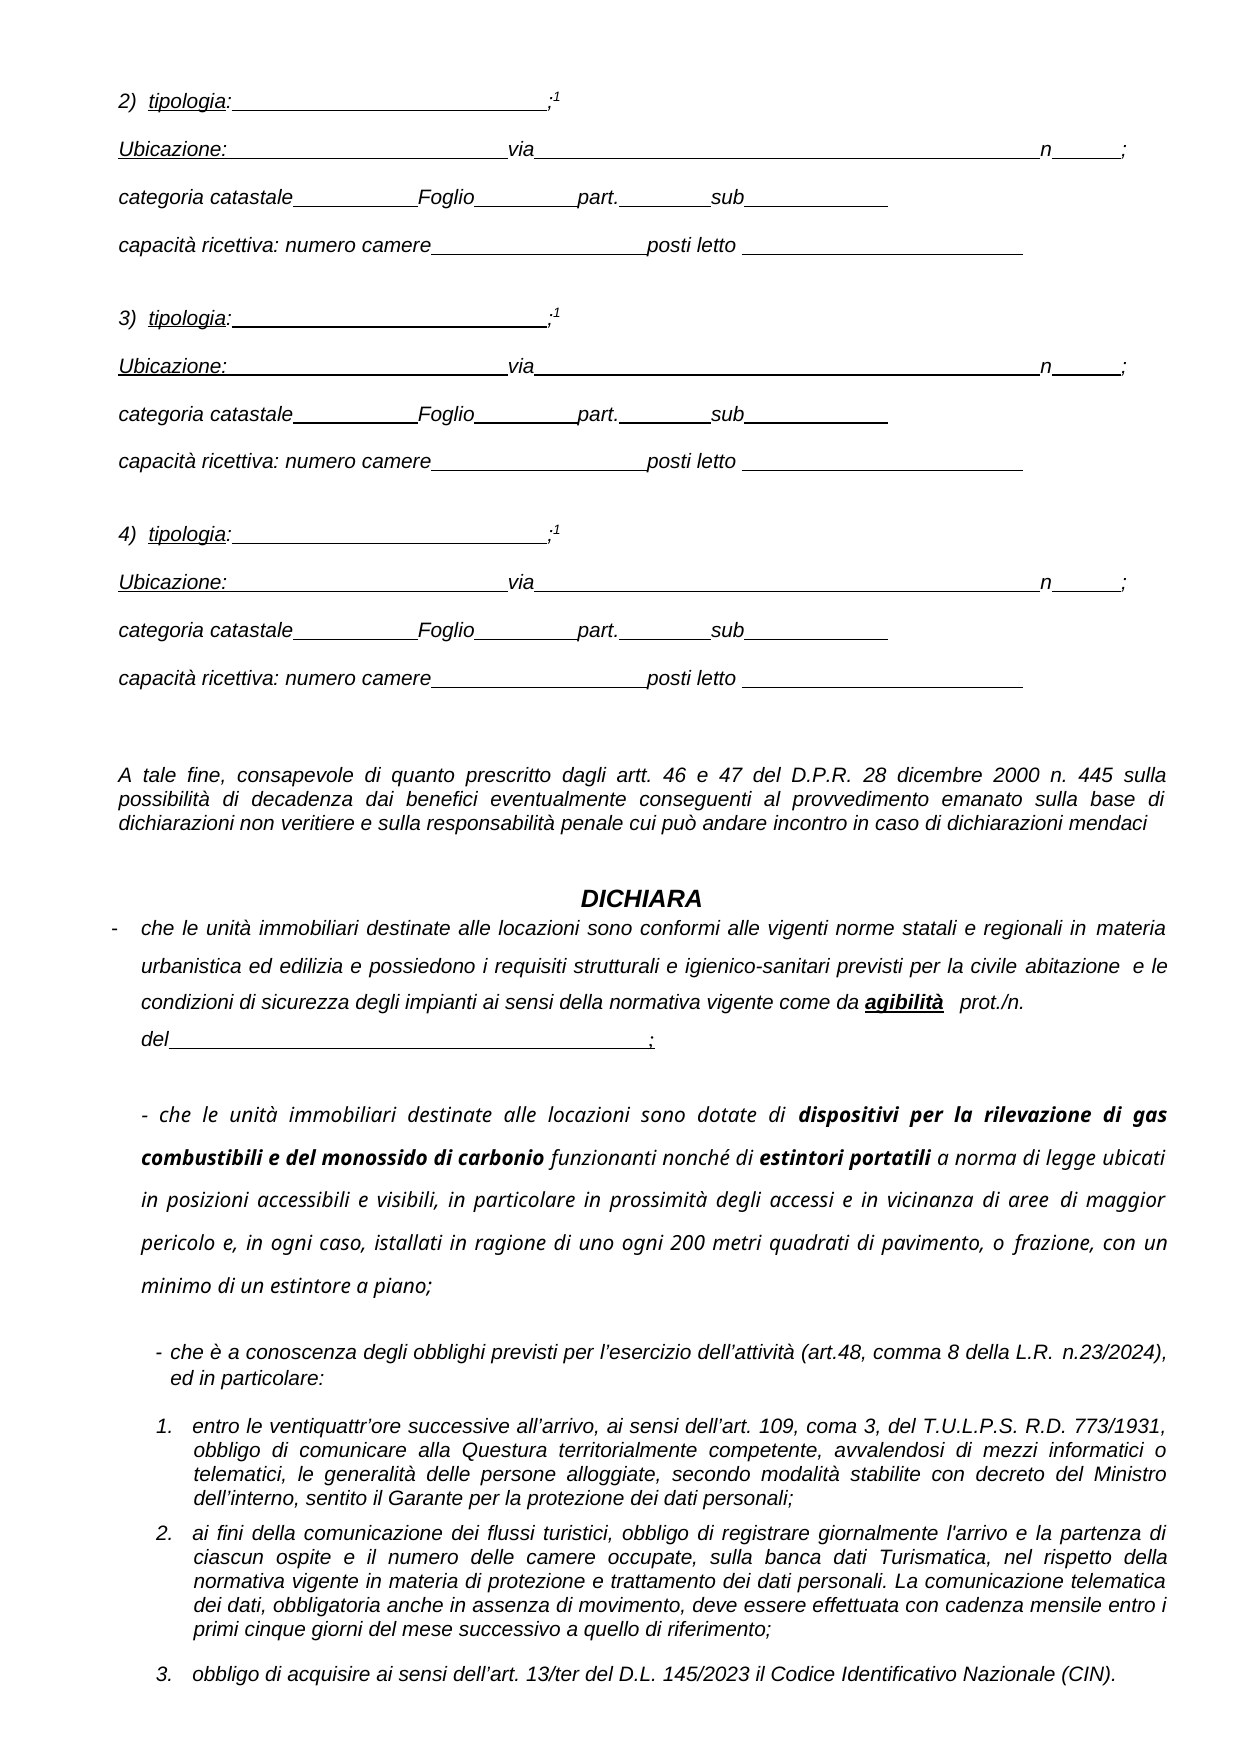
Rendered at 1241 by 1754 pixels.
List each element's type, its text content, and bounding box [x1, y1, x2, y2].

text Ubicazione: via n ; [118, 353, 1192, 377]
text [118, 233, 1192, 257]
text capacità ricettiva: numero camere posti letto [118, 449, 1192, 473]
text capacità ricettiva: numero camere posti letto [118, 666, 1192, 690]
list ai fini della comunicazione dei flussi turistici, obbligo di registrare giornalmente l'arrivo e la partenza di ciascun ospite e il numero delle camere occupate, sulla banca dati Turismatica, nel rispetto della normativa vigente in materia di protezione e trattamento dei dati personali. La comunicazione telematica dei dati, obbligatoria anche in assenza di movimento, deve essere effettuata con cadenza mensile entro i primi cinque giorni del mese successivo a quello di riferimento; [156, 1521, 1168, 1640]
list del ; [141, 1027, 1168, 1051]
text categoria catastale Foglio part. sub [118, 618, 1192, 642]
text Ubicazione: via n ; [118, 570, 1192, 594]
list tipologia: ;1 [118, 522, 1192, 546]
subtitle DICHIARA [232, 884, 1054, 913]
text Ubicazione: via n ; [118, 137, 1192, 161]
text categoria catastale Foglio part. sub [118, 185, 1192, 209]
text A tale fine, consapevole di quanto prescritto dagli artt. 46 e 47 del D.P.R. 28 dicembre 2000 n. 445 sulla possibilità di decadenza dai benefici eventualmente conseguenti al provvedimento emanato sulla base di dichiarazioni non veritiere e sulla responsabilità penale cui può andare incontro in caso di dichiarazioni mendaci [118, 763, 1168, 835]
list tipologia: ;1 [118, 88, 1192, 113]
list che le unità immobiliari destinate alle locazioni sono conformi alle vigenti norme statali e regionali in materia urbanistica ed edilizia e possiedono i requisiti strutturali e igienico-sanitari previsti per la civile abitazione e le condizioni di sicurezza degli impianti ai sensi della normativa vigente come da agibilità prot./n. [111, 913, 1168, 1014]
text categoria catastale Foglio part. sub [118, 401, 1192, 425]
text - che le unità immobiliari destinate alle locazioni sono dotate di dispositivi per la rilevazione di gas combustibili e del monossido di carbonio funzionanti nonché di estintori portatili a norma di legge ubicati in posizioni accessibili e visibili, in particolare in prossimità degli accessi e in vicinanza di aree di maggior pericolo e, in ogni caso, istallati in ragione di uno ogni 200 metri quadrati di pavimento, o frazione, con un minimo di un estintore a piano; [141, 1100, 1168, 1299]
list che è a conoscenza degli obblighi previsti per l’esercizio dell’attività (art.48, comma 8 della L.R. n.23/2024), ed in particolare: [156, 1337, 1168, 1390]
list obbligo di acquisire ai sensi dell’art. 13/ter del D.L. 145/2023 il Codice Identificativo Nazionale (CIN). [156, 1662, 1192, 1686]
list entro le ventiquattr’ore successive all’arrivo, ai sensi dell’art. 109, coma 3, del T.U.L.P.S. R.D. 773/1931, obbligo di comunicare alla Questura territorialmente competente, avvalendosi di mezzi informatici o telematici, le generalità delle persone alloggiate, secondo modalità stabilite con decreto del Ministro dell’interno, sentito il Garante per la protezione dei dati personali; [156, 1414, 1168, 1510]
list tipologia: ;1 [118, 305, 1192, 329]
